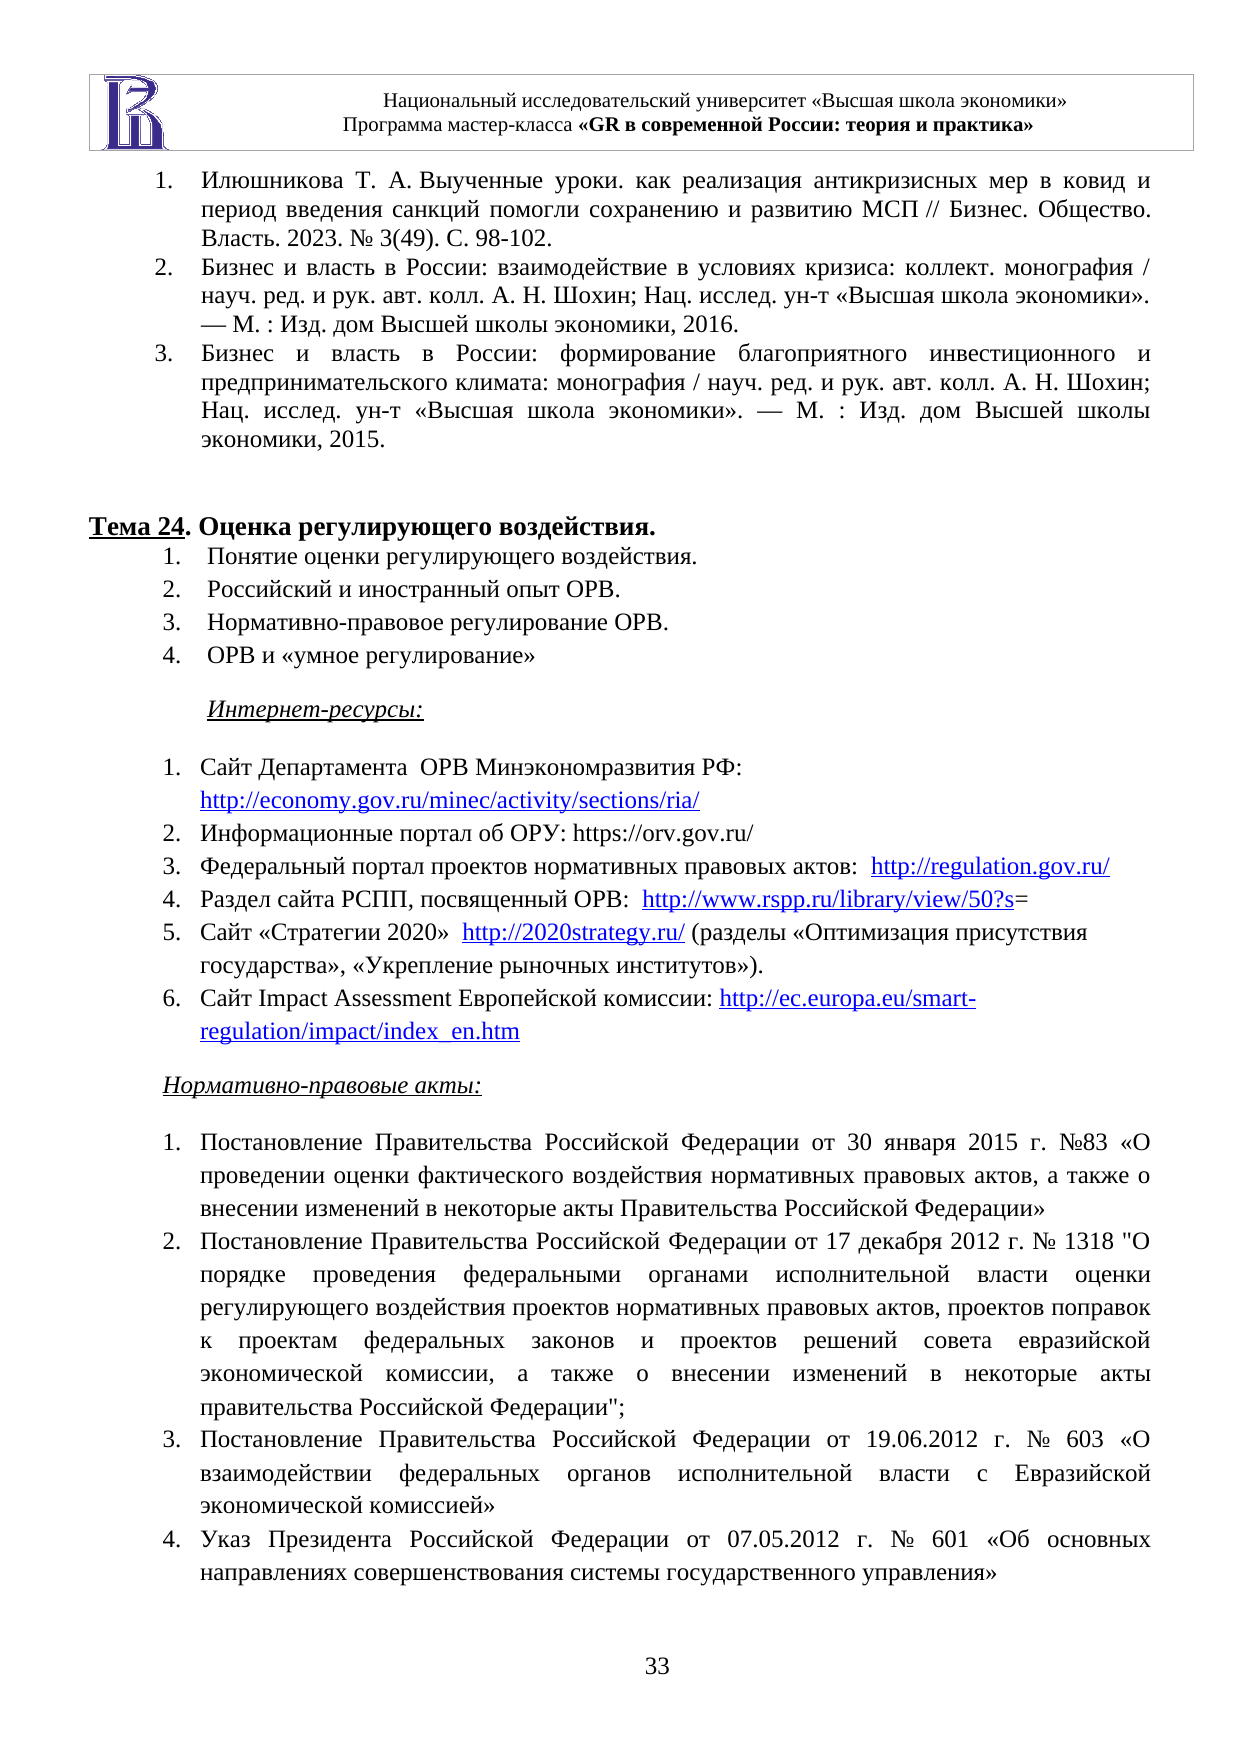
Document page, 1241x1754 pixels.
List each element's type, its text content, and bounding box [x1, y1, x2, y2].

list Сайт «Стратегии 2020» http://2020strategy.ru/ (разделы «Оптимизация присутствия государства», «Укрепление рыночных институтов»). [162, 917, 1152, 979]
list Российский и иностранный опыт ОРВ. [162, 574, 1152, 603]
list Федеральный портал проектов нормативных правовых актов: http://regulation.gov.ru/ [162, 851, 1152, 880]
list Постановление Правительства Российской Федерации от 19.06.2012 г. № 603 «О взаимодействии федеральных органов исполнительной власти с Евразийской экономической комиссией» [162, 1424, 1152, 1519]
list Понятие оценки регулирующего воздействия. [162, 541, 1152, 570]
list Сайт Департамента ОРВ Минэкономразвития РФ: http://economy.gov.ru/minec/activity/sections/ria/ [162, 752, 1152, 814]
text Тема 24. Оценка регулирующего воздействия. [89, 510, 1152, 541]
list Раздел сайта РСПП, посвященный ОРВ: http://www.rspp.ru/library/view/50?s= [162, 884, 1152, 913]
list Бизнес и власть в России: формирование благоприятного инвестиционного и предпринимательского климата: монография / науч. ред. и рук. авт. колл. А. Н. Шохин; Нац. исслед. ун-т «Высшая школа экономики». — М. : Изд. дом Высшей школы экономики, 2015. [164, 338, 1152, 453]
list Указ Президента Российской Федерации от 07.05.2012 г. № 601 «Об основных направлениях совершенствования системы государственного управления» [162, 1524, 1152, 1585]
list Сайт Impact Assessment Европейской комиссии: http://ec.europa.eu/smart-regulation/impact/index_en.htm [162, 983, 1152, 1045]
text Нормативно-правовые акты: [89, 1070, 1152, 1099]
list Информационные портал об ОРУ: https://orv.gov.ru/ [162, 818, 1152, 847]
list Нормативно-правовое регулирование ОРВ. [162, 607, 1152, 636]
list Постановление Правительства Российской Федерации от 17 декабря 2012 г. № 1318 "О порядке проведения федеральными органами исполнительной власти оценки регулирующего воздействия проектов нормативных правовых актов, проектов поправок к проектам федеральных законов и проектов решений совета евразийской экономической комиссии, а также о внесении изменений в некоторые акты правительства Российской Федерации"; [162, 1226, 1152, 1420]
text Интернет-ресурсы: [89, 694, 1152, 723]
list Илюшникова Т. А. Выученные уроки. как реализация антикризисных мер в ковид и период введения санкций помогли сохранению и развитию МСП // Бизнес. Общество. Власть. 2023. № 3(49). С. 98-102. [164, 165, 1152, 252]
list Бизнес и власть в России: взаимодействие в условиях кризиса: коллект. монография / науч. ред. и рук. авт. колл. А. Н. Шохин; Нац. исслед. ун-т «Высшая школа экономики». — М. : Изд. дом Высшей школы экономики, 2016. [164, 252, 1152, 338]
picture [100, 75, 170, 150]
list ОРВ и «умное регулирование» [162, 641, 1152, 669]
list Постановление Правительства Российской Федерации от 30 января 2015 г. №83 «О проведении оценки фактического воздействия нормативных правовых актов, а также о внесении изменений в некоторые акты Правительства Российской Федерации» [162, 1127, 1152, 1222]
